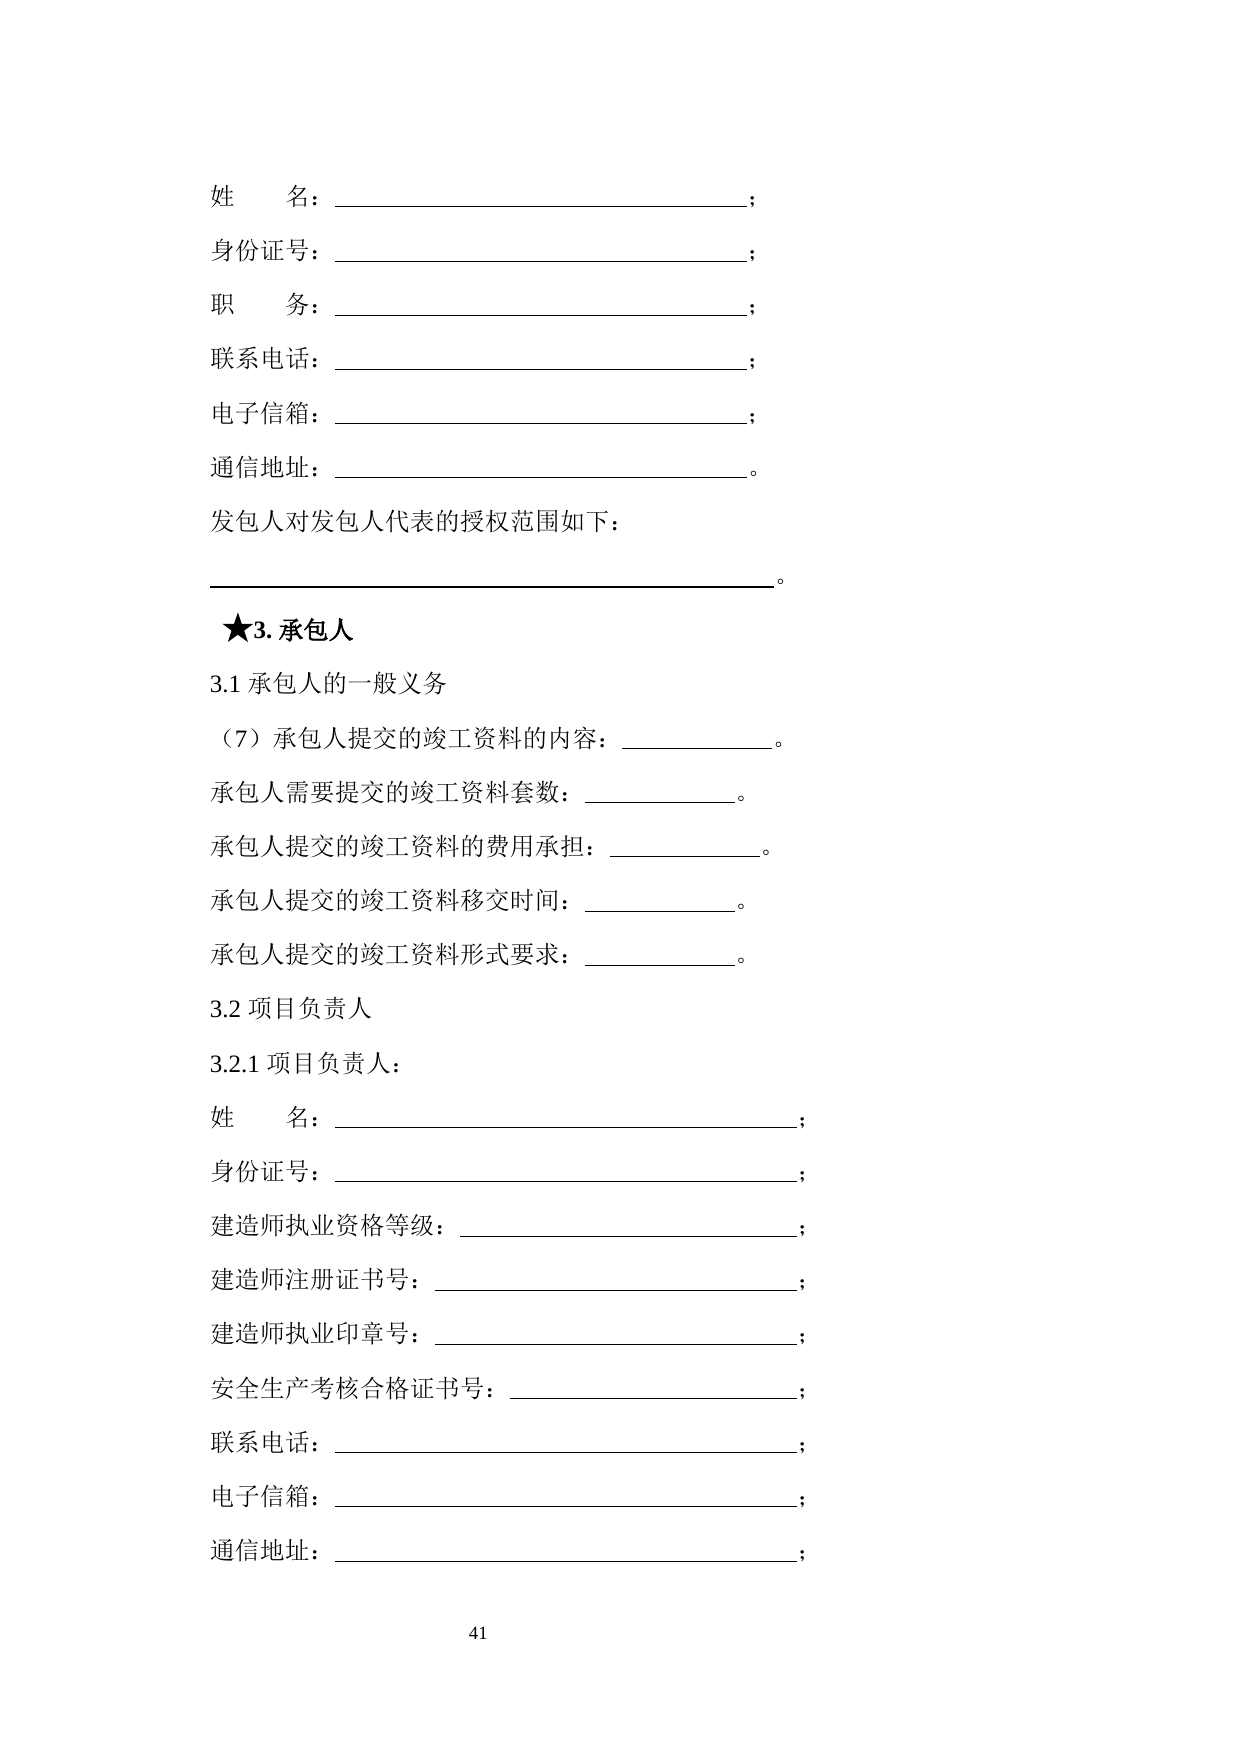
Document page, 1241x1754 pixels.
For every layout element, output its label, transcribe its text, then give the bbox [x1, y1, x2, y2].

text 建造师执业印章号： ； [159, 1299, 1078, 1354]
text 联系电话：   ； [159, 1408, 1078, 1462]
text 通信地址：   。 [159, 433, 1078, 487]
text 身份证号：   ； [159, 216, 1078, 270]
text 电子信箱：  ； [159, 1462, 1078, 1516]
text （7）承包人提交的竣工资料的内容： 。 [159, 704, 1078, 758]
text 承包人需要提交的竣工资料套数： 。 [159, 758, 1078, 812]
text 3.2 项目负责人 [159, 974, 1078, 1029]
text 电子信箱：    ； [159, 379, 1078, 433]
text 承包人提交的竣工资料形式要求： 。 [159, 920, 1078, 974]
text 3.1 承包人的一般义务 [159, 649, 1078, 704]
text 联系电话：    ； [159, 324, 1078, 379]
text 姓 名：   ； [159, 162, 1078, 216]
text 建造师执业资格等级：  ； [159, 1191, 1078, 1245]
text 安全生产考核合格证书号： ； [159, 1354, 1078, 1408]
text 承包人提交的竣工资料的费用承担： 。 [159, 812, 1078, 866]
text 发包人对发包人代表的授权范围如下： [159, 487, 1078, 541]
text 建造师注册证书号： ； [159, 1245, 1078, 1299]
text 职 务：   ； [159, 270, 1078, 324]
text    。 [159, 541, 1078, 595]
subtitle ★3. 承包人 [159, 595, 1078, 649]
text 承包人提交的竣工资料移交时间： 。 [159, 866, 1078, 920]
text 身份证号：   ； [159, 1137, 1078, 1191]
text 3.2.1 项目负责人： [159, 1029, 1078, 1083]
text 姓 名：   ； [159, 1083, 1078, 1137]
text 通信地址：  ； [159, 1516, 1078, 1570]
